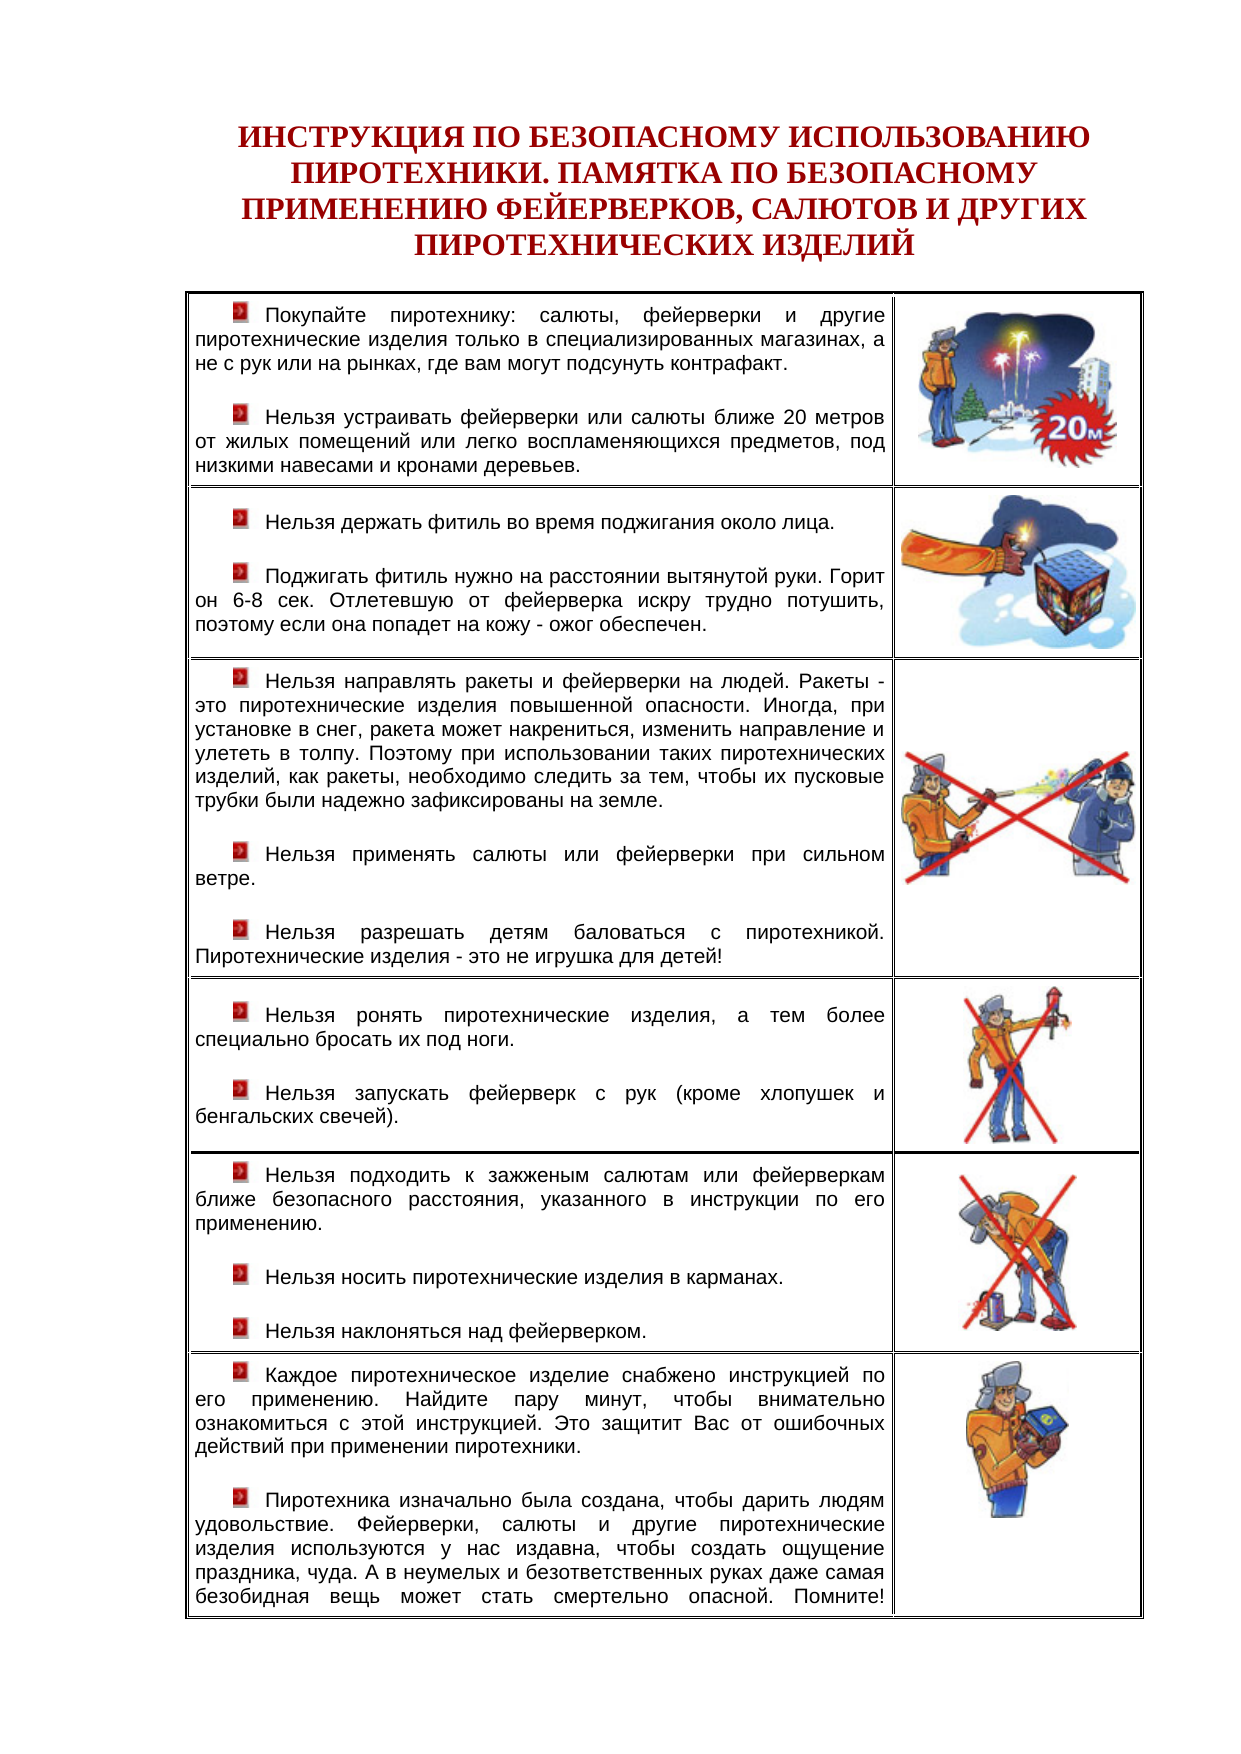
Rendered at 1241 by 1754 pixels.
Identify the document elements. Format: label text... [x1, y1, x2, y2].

table_cell Нельзя ронять пиротехнические изделия, а тем более специально бросать их под ноги. Нельзя запускать фейерверк с рук (кроме хлопушек и бенгальских свечей). [187, 976, 893, 1151]
picture [233, 562, 259, 583]
picture [233, 1487, 259, 1508]
picture [233, 1317, 259, 1339]
table_header Покупайте пиротехнику: салюты, фейерверки и другие пиротехнические изделия только в специализированных магазинах, а не с рук или на рынках, где вам могут подсунуть контрафакт. Нельзя устраивать фейерверки или салюты ближе от жилых помещений или легко воспламеняющихся предметов, под низкими навесами и кронами деревьев. [189, 294, 893, 484]
picture [918, 311, 1117, 468]
table_cell [894, 657, 1142, 976]
picture [233, 508, 259, 529]
picture [233, 919, 259, 940]
picture [233, 403, 259, 425]
picture [233, 841, 259, 862]
table_cell Нельзя подходить к зажженым салютам или фейерверкам ближе безопасного расстояния, указанного в инструкции по его применению. Нельзя носить пиротехнические изделия в карманах. Нельзя наклоняться над фейерверком. [189, 1151, 892, 1351]
picture [233, 667, 259, 688]
table_cell [895, 485, 1141, 657]
picture [958, 1174, 1077, 1331]
picture [233, 1079, 259, 1100]
table_cell Нельзя направлять ракеты и фейерверки на людей. Ракеты - это пиротехнические изделия повышенной опасности. Иногда, при установке в снег, ракета может накрениться, изменить направление и улететь в толпу. Поэтому при использовании таких пиротехнических изделий, как ракеты, необходимо следить за тем, чтобы их пусковые трубки были надежно зафиксированы на земле. Нельзя применять салюты или фейерверки при сильном ветре. Нельзя разрешать детям баловаться с пиротехникой. Пиротехнические изделия - это не игрушка для детей! [187, 657, 893, 976]
table_cell [895, 1151, 1140, 1351]
table_cell [894, 976, 1142, 1151]
table_cell Нельзя держать фитиль во время поджигания около лица. Поджигать фитиль нужно на расстоянии вытянутой руки. Горит он 6-8 сек. Отлетевшую от фейерверка искру трудно потушить, поэтому если она попадет на кожу - ожог обеспечен. [189, 485, 892, 657]
picture [233, 1263, 259, 1285]
subtitle Инструкция по безопасному использованию пиротехники. Памятка по безопасному применению фейерверков, салютов и других пиротехнических изделий [177, 118, 1152, 262]
picture [963, 986, 1072, 1144]
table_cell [187, 1351, 893, 1616]
picture [901, 495, 1136, 649]
picture [966, 1361, 1069, 1518]
picture [233, 301, 259, 323]
picture [233, 1161, 259, 1183]
table_cell [894, 1351, 1142, 1616]
table_header [894, 294, 1140, 484]
picture [233, 1001, 259, 1022]
picture [233, 1361, 259, 1382]
picture [901, 751, 1136, 885]
